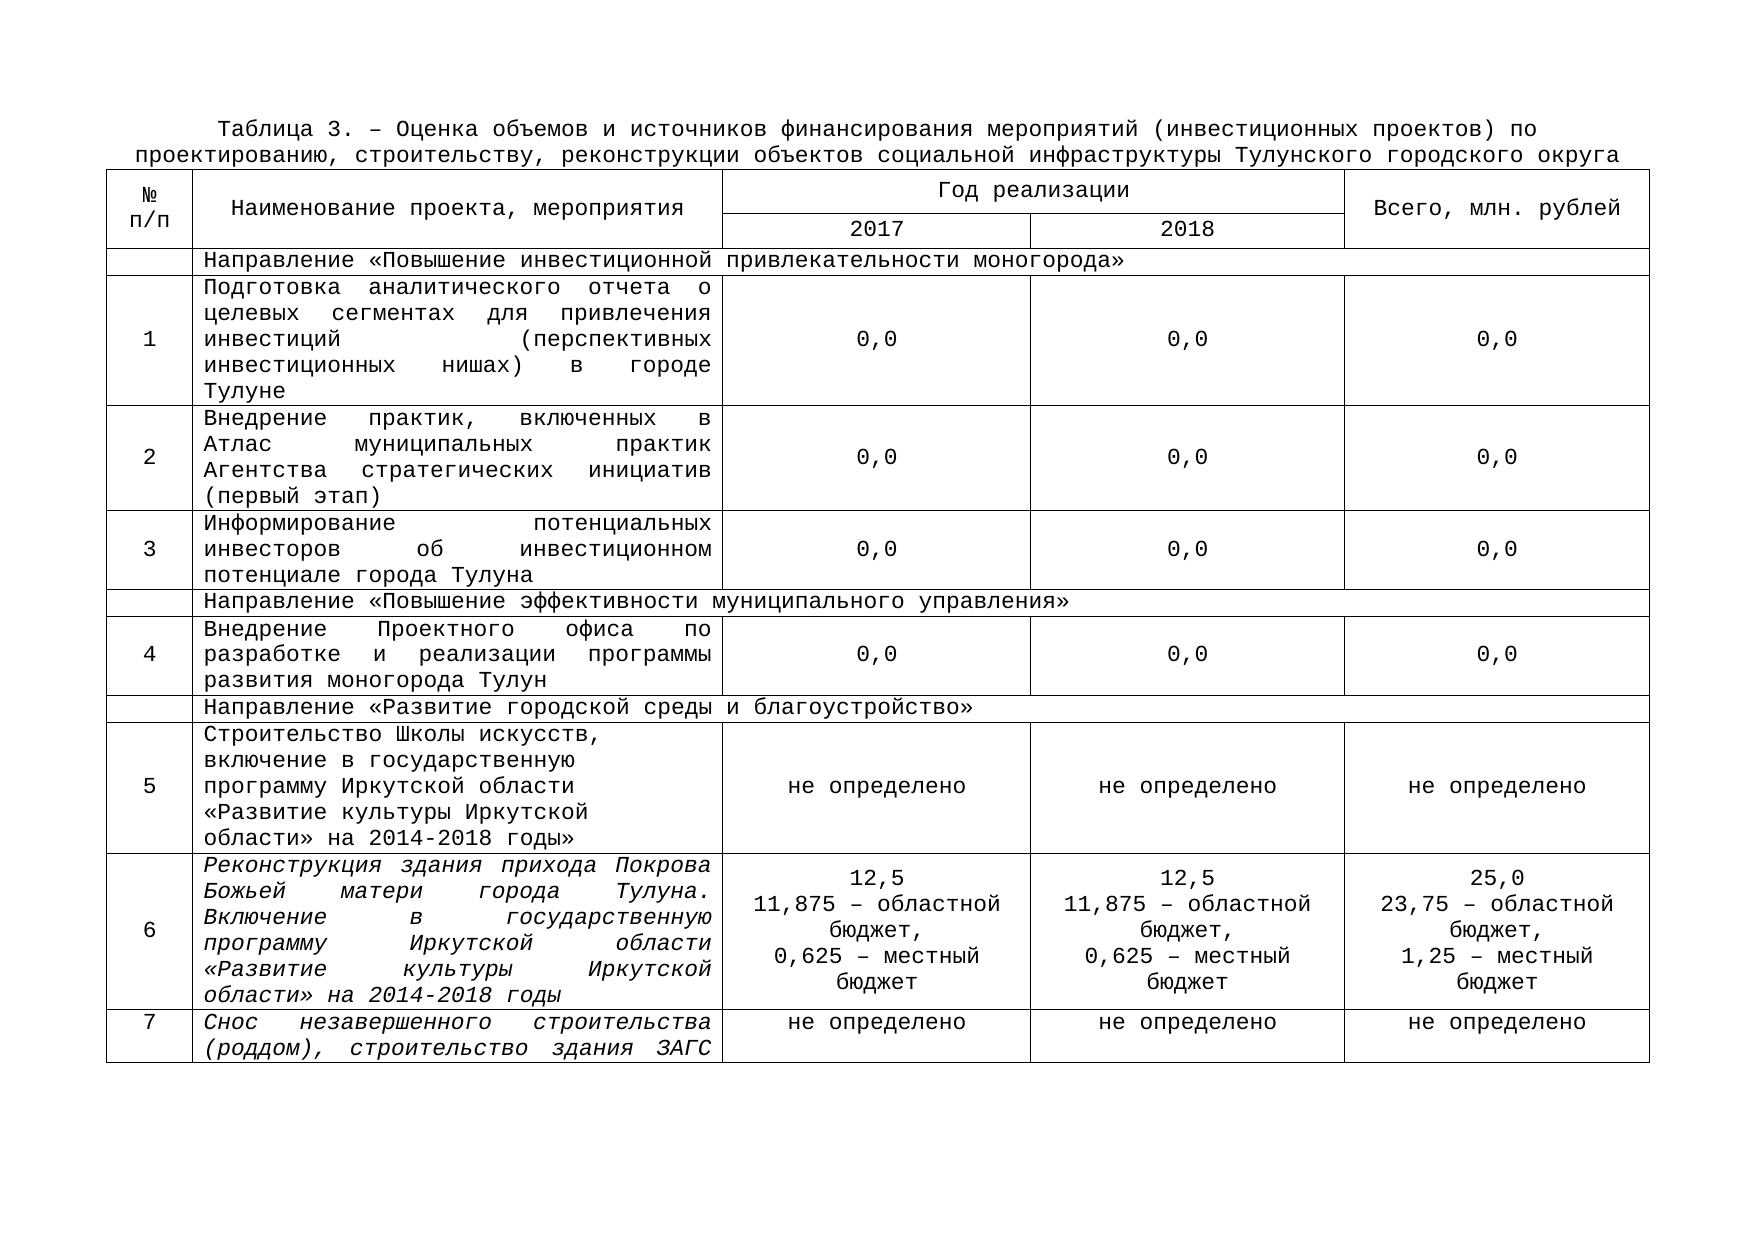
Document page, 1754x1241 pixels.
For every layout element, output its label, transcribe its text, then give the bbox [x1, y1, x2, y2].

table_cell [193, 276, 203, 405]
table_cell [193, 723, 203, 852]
table_cell 2 [107, 406, 192, 510]
table_cell 0,0 [1345, 511, 1649, 589]
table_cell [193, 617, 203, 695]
table_cell 0,0 [723, 406, 1030, 510]
table_cell 7 [107, 1010, 192, 1062]
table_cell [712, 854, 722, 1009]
table_cell 1 [107, 276, 192, 405]
table_cell не определено [1345, 723, 1649, 852]
table_cell 0,0 [1031, 511, 1344, 589]
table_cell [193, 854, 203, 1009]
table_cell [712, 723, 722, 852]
table_cell 6 [107, 854, 192, 1009]
table_header Год реализации [723, 170, 1344, 212]
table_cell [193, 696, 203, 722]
table_cell 0,0 [723, 617, 1030, 695]
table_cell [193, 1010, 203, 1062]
table_cell не определено [723, 1010, 1030, 1062]
table_cell 0,0 [1345, 406, 1649, 510]
table_cell 2018 [1031, 214, 1344, 247]
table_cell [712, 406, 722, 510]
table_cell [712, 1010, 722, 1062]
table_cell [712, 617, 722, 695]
table_cell [181, 249, 192, 274]
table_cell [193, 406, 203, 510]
table_cell [107, 590, 118, 616]
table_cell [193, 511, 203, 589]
table_cell 0,0 [1031, 276, 1344, 405]
table_cell 2017 [723, 214, 1030, 247]
table_cell [181, 590, 192, 616]
table_cell [107, 696, 118, 722]
table_cell [107, 249, 118, 274]
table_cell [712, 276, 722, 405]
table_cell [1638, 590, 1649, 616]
table_cell не определено [723, 723, 1030, 852]
table_cell 12,5 11,875 – областной бюджет, 0,625 – местный бюджет [1031, 854, 1344, 1009]
table_cell 0,0 [1031, 406, 1344, 510]
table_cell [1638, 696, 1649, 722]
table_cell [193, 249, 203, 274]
table_cell 0,0 [723, 511, 1030, 589]
table_header Всего, млн. рублей [1345, 170, 1649, 247]
table_cell 25,0 23,75 – областной бюджет, 1,25 – местный бюджет [1345, 854, 1649, 1009]
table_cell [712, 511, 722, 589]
text Таблица 3. – Оценка объемов и источников финансирования мероприятий (инвестиционных проектов) по проектированию, строительству, реконструкции объектов социальной инфраструктуры Тулунского городского округа [118, 117, 1636, 169]
table_cell 0,0 [1031, 617, 1344, 695]
table_header № п/п [107, 170, 192, 247]
table_cell не определено [1031, 1010, 1344, 1062]
table_cell 0,0 [1345, 276, 1649, 405]
table_cell 12,5 11,875 – областной бюджет, 0,625 – местный бюджет [723, 854, 1030, 1009]
table_cell 0,0 [723, 276, 1030, 405]
table_cell 5 [107, 723, 192, 852]
table_header Наименование проекта, мероприятия [193, 170, 722, 247]
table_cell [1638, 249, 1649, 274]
table_cell не определено [1031, 723, 1344, 852]
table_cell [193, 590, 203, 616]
table_cell 4 [107, 617, 192, 695]
table_cell 0,0 [1345, 617, 1649, 695]
table_cell не определено [1345, 1010, 1649, 1062]
table_cell [181, 696, 192, 722]
table_cell 3 [107, 511, 192, 589]
